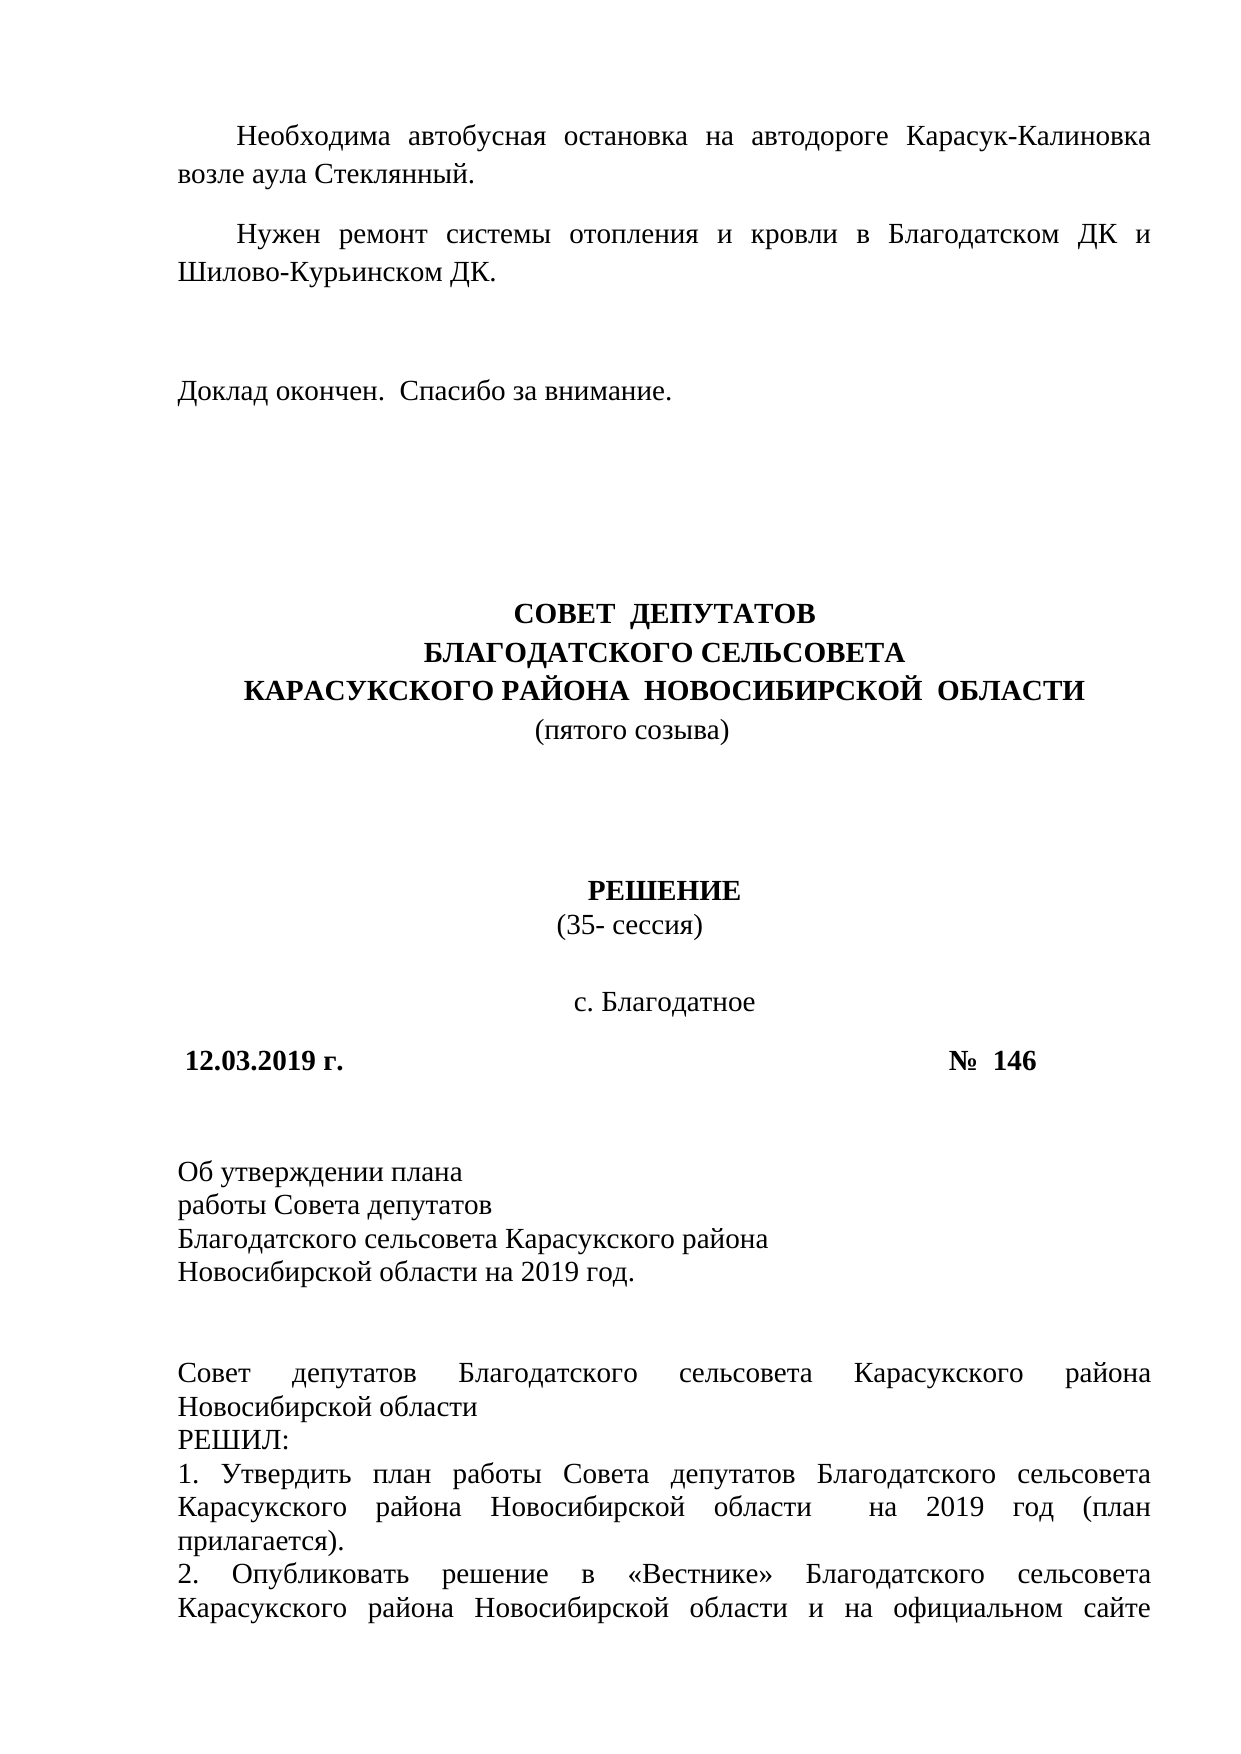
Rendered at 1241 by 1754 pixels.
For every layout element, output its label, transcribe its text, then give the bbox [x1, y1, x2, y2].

text Необходима автобусная остановка на автодороге Карасук-Калиновка возле аула Стеклянный. [177, 118, 1152, 190]
text с. Благодатное [177, 984, 1152, 1017]
title работы Совета депутатов [177, 1187, 1152, 1221]
text БЛАГОДАТСКОГО СЕЛЬСОВЕТА [177, 635, 1152, 668]
subtitle РЕШЕНИЕ [177, 873, 1152, 907]
text (пятого созыва) [177, 712, 1152, 745]
title Новосибирской области на 2019 год. [177, 1254, 1152, 1288]
title 1. Утвердить план работы Совета депутатов Благодатского сельсовета Карасукского района Новосибирской области на 2019 год (план прилагается). [177, 1456, 1152, 1556]
text Нужен ремонт системы отопления и кровли в Благодатском ДК и Шилово-Курьинском ДК. [177, 216, 1152, 288]
title РЕШИЛ: [177, 1422, 1152, 1456]
title Совет депутатов Благодатского сельсовета Карасукского района Новосибирской области [177, 1355, 1152, 1422]
text КАРАСУКСКОГО РАЙОНА НОВОСИБИРСКОЙ ОБЛАСТИ [177, 673, 1152, 707]
title Об утверждении плана [177, 1154, 1152, 1187]
title Благодатского сельсовета Карасукского района [177, 1221, 1152, 1254]
text (35- сессия) [177, 907, 1152, 940]
text Доклад окончен. Спасибо за внимание. [177, 373, 1152, 407]
text СОВЕТ ДЕПУТАТОВ [177, 596, 1152, 630]
text 12.03.2019 г. № 146 [177, 1043, 1152, 1077]
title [177, 1556, 1152, 1623]
